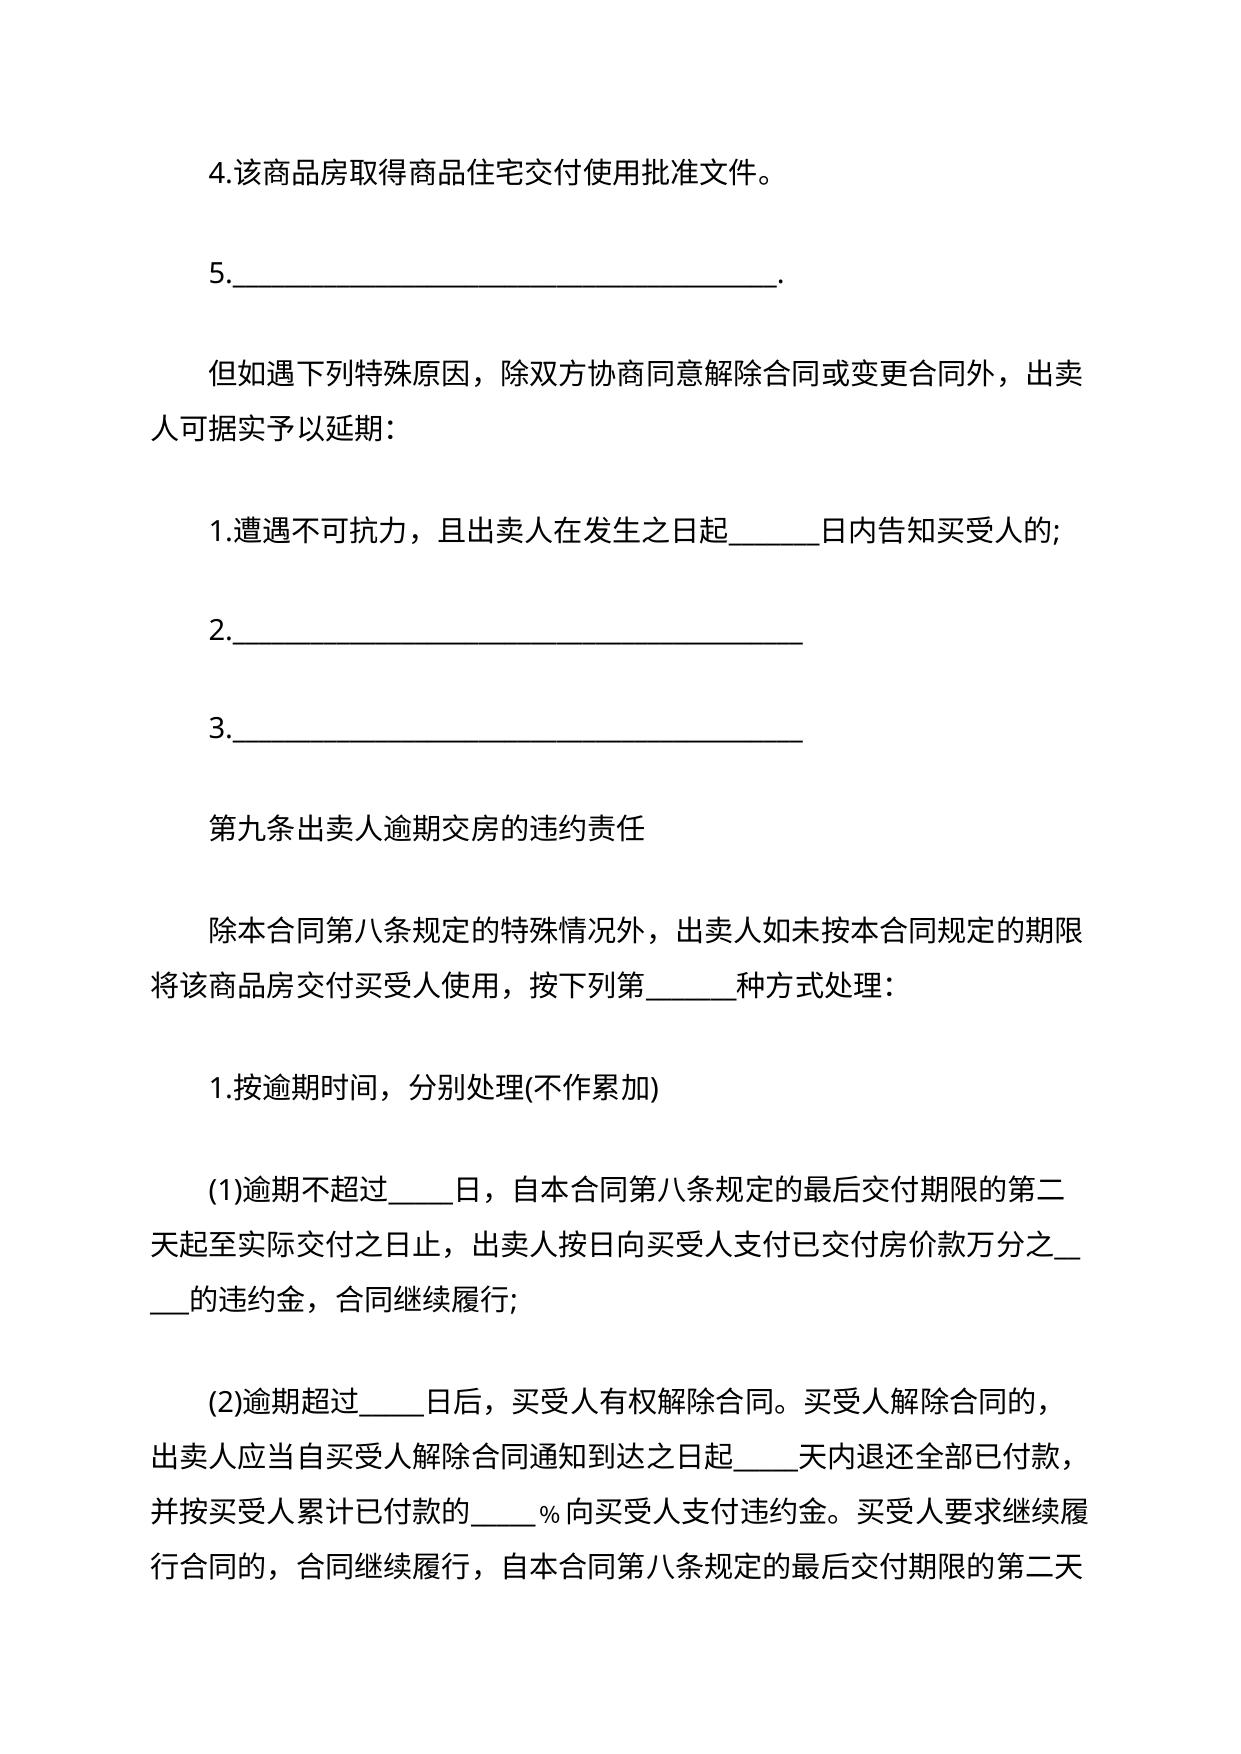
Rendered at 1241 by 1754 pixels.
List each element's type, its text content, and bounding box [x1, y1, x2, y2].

text 4.该商品房取得商品住宅交付使用批准文件。 [150, 150, 1090, 192]
text 5.__________________________________________. [150, 252, 1090, 292]
text 3.____________________________________________ [150, 707, 1090, 747]
text 1.遭遇不可抗力，且出卖人在发生之日起_______日内告知买受人的; [150, 507, 1090, 549]
text 2.____________________________________________ [150, 609, 1090, 649]
text 但如遇下列特殊原因，除双方协商同意解除合同或变更合同外，出卖人可据实予以延期： [150, 350, 1090, 448]
text 1.按逾期时间，分别处理(不作累加) [150, 1064, 1090, 1107]
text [150, 1378, 1090, 1586]
text 除本合同第八条规定的特殊情况外，出卖人如未按本合同规定的期限将该商品房交付买受人使用，按下列第_______种方式处理： [150, 908, 1090, 1005]
text 第九条出卖人逾期交房的违约责任 [150, 806, 1090, 848]
text (1)逾期不超过_____日，自本合同第八条规定的最后交付期限的第二天起至实际交付之日止，出卖人按日向买受人支付已交付房价款万分之_____的违约金，合同继续履行; [150, 1167, 1090, 1319]
